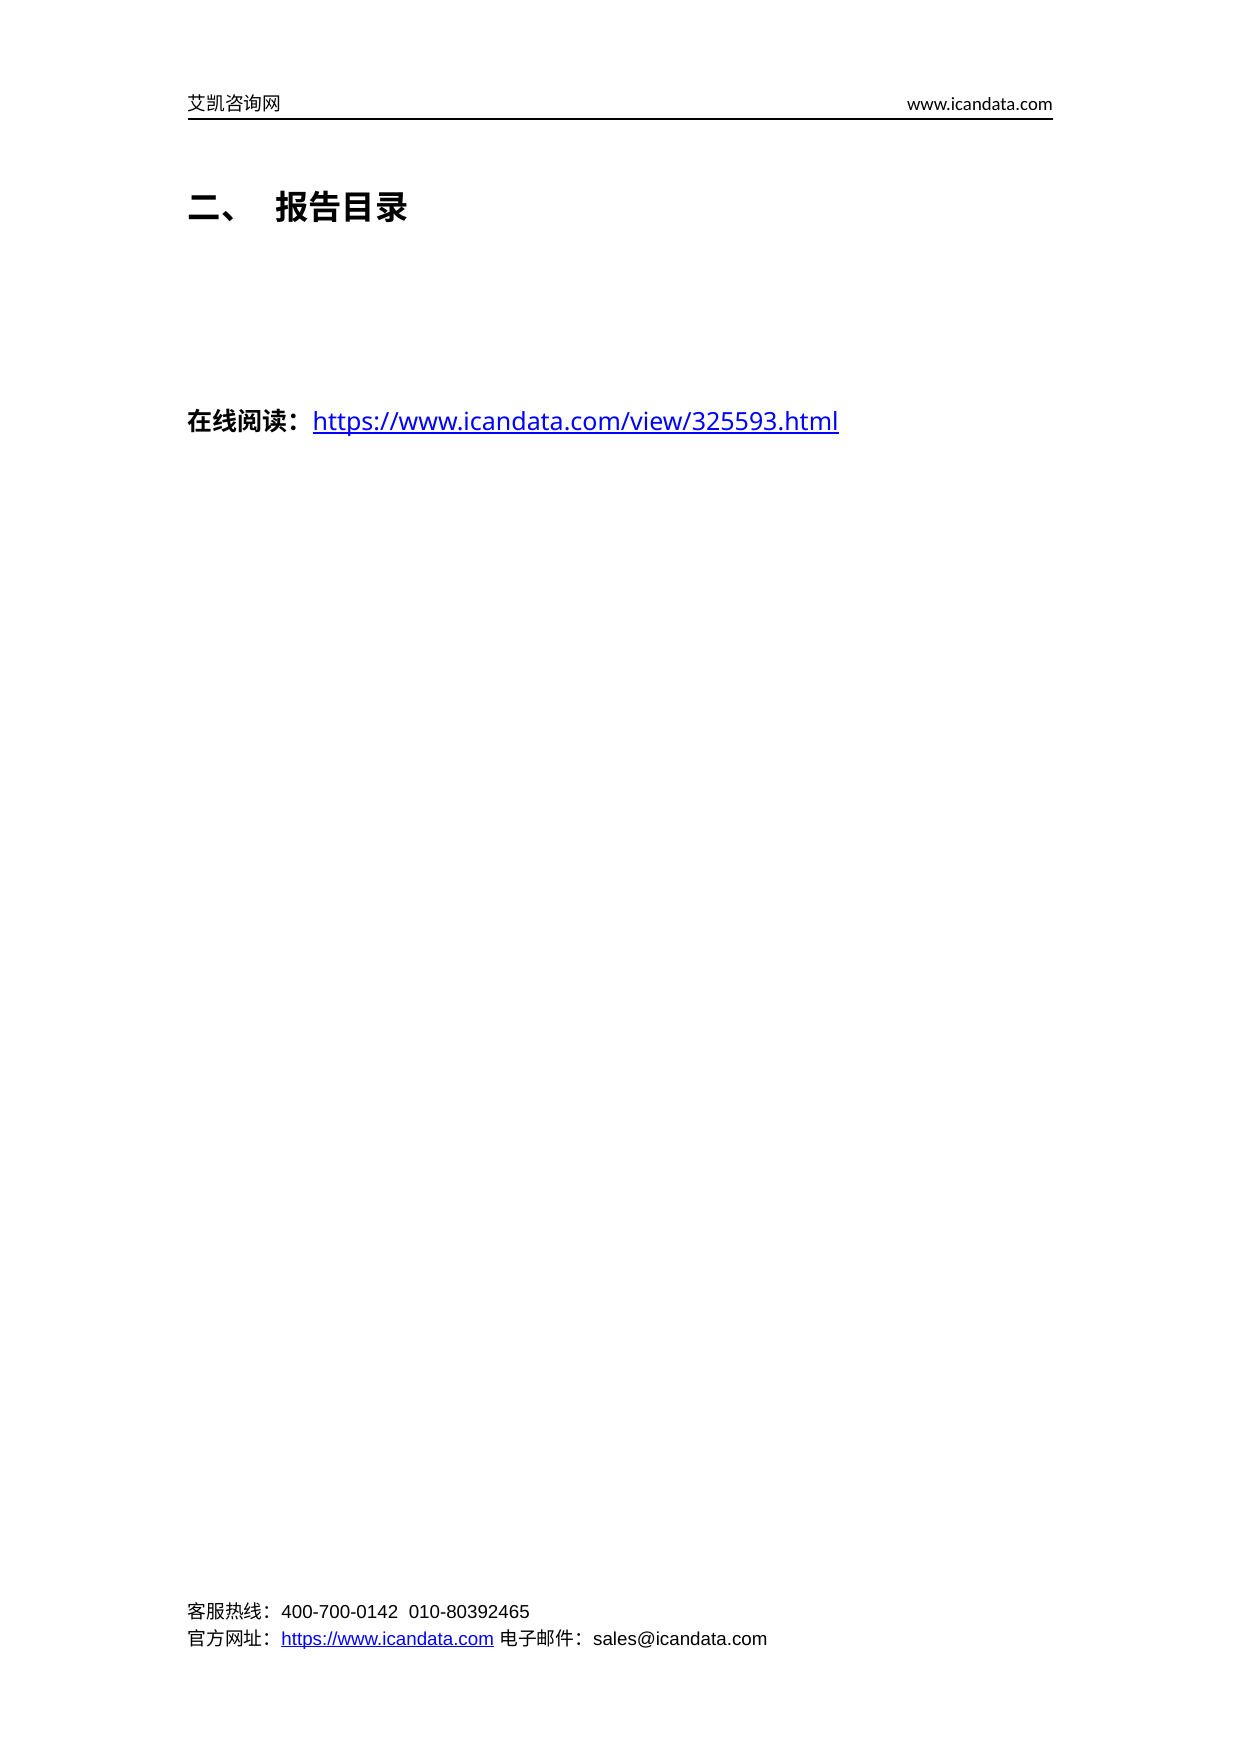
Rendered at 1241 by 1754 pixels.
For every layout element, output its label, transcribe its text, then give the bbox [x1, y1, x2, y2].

subtitle 报告目录 [187, 172, 1053, 237]
text 在线阅读：https://www.icandata.com/view/325593.html [187, 387, 1053, 452]
